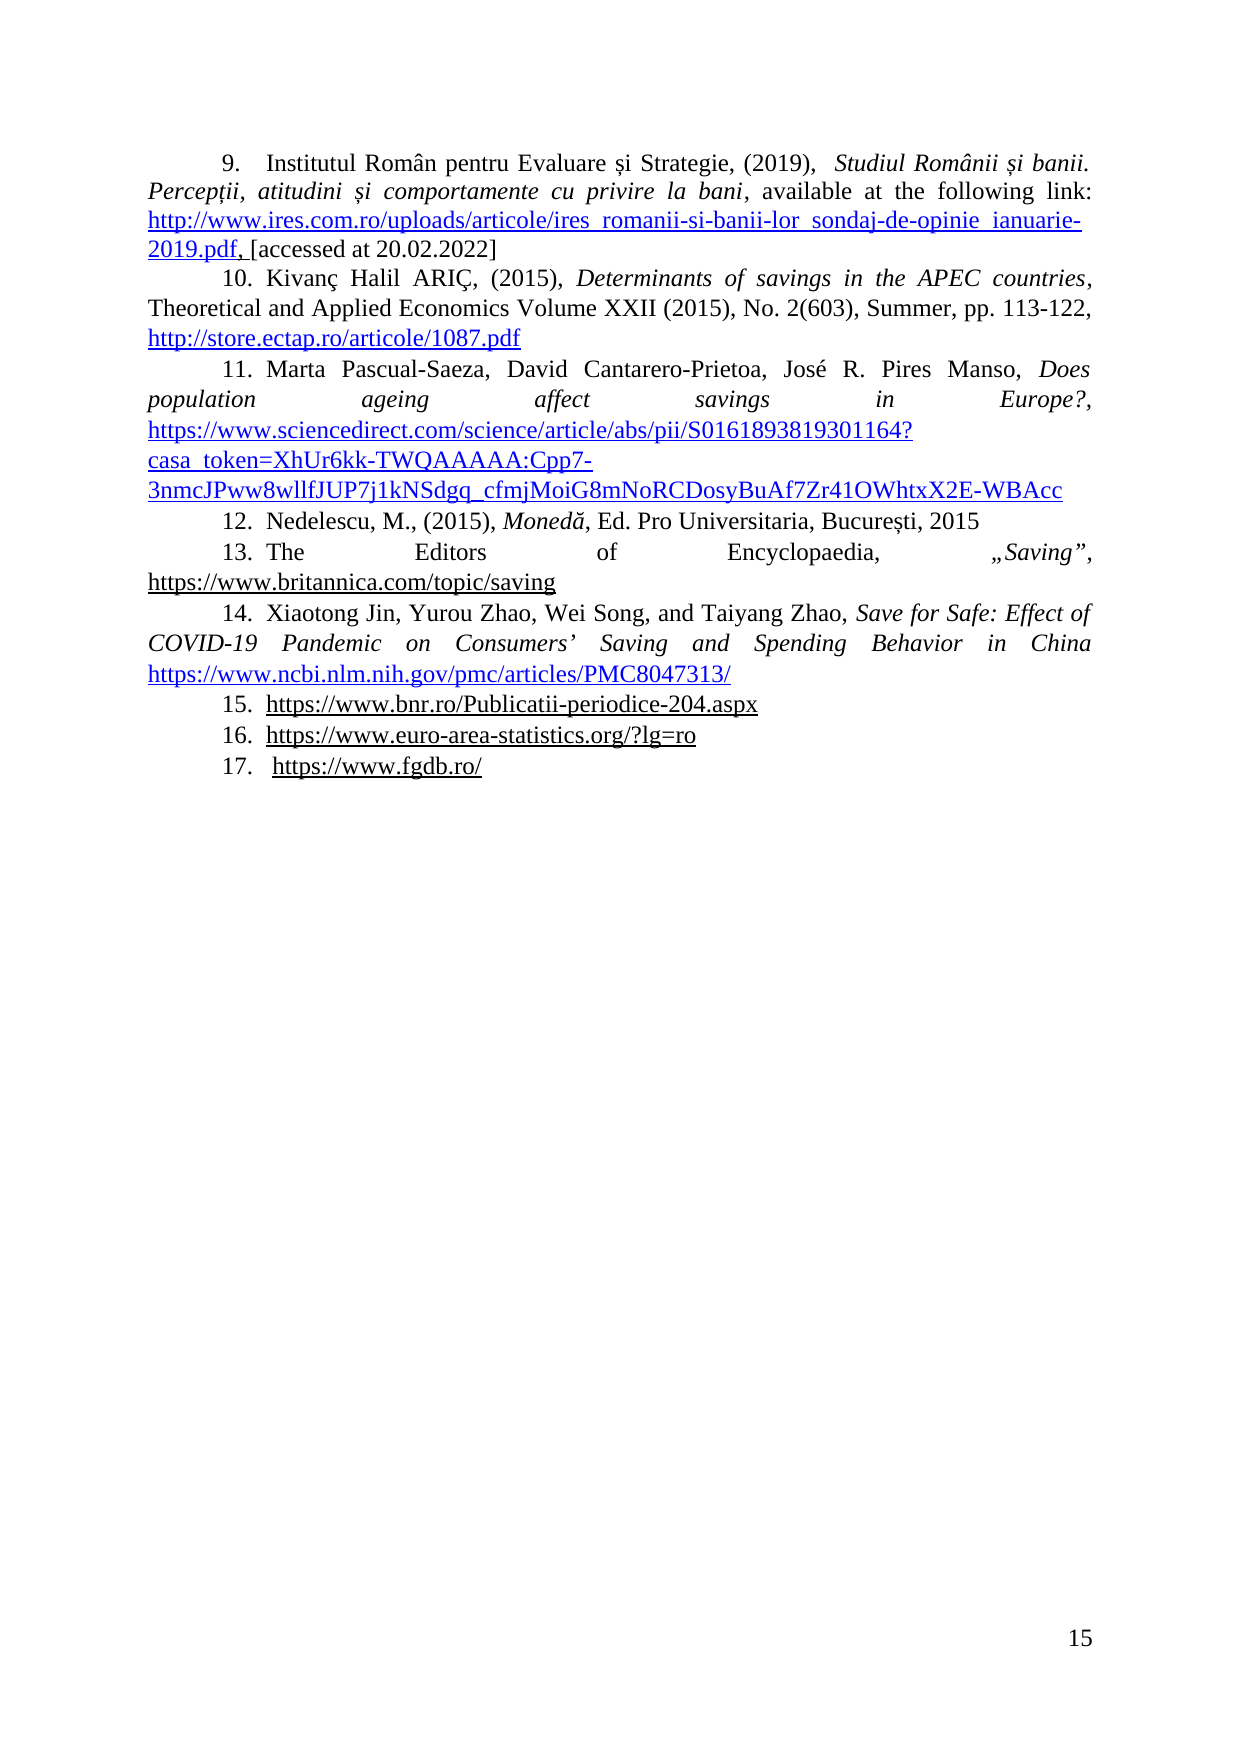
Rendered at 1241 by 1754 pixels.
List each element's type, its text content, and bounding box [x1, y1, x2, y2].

list Marta Pascual-Saeza, David Cantarero-Prietoa, José R. Pires Manso, Does population ageing affect savings in Europe?, https://www.sciencedirect.com/science/article/abs/pii/S0161893819301164?casa_token=XhUr6kk-TWQAAAAA:Cpp7-3nmcJPww8wllfJUP7j1kNSdgq_cfmjMoiG8mNoRCDosyBuAf7Zr41OWhtxX2E-WBAcc [148, 354, 1092, 504]
list https://www.bnr.ro/Publicatii-periodice-204.aspx [148, 689, 1092, 718]
list Nedelescu, M., (2015), Monedă, Ed. Pro Universitaria, București, 2015 [148, 506, 1092, 535]
list The Editors of Encyclopaedia, „Saving”, https://www.britannica.com/topic/saving [148, 537, 1092, 596]
list Kivanç Halil ARIÇ, (2015), Determinants of savings in the APEC countries, Theoretical and Applied Economics Volume XXII (2015), No. 2(603), Summer, pp. 113-122, http://store.ectap.ro/articole/1087.pdf [148, 263, 1092, 352]
list https://www.euro-area-statistics.org/?lg=ro [148, 720, 1092, 749]
list Xiaotong Jin, Yurou Zhao, Wei Song, and Taiyang Zhao, Save for Safe: Effect of COVID-19 Pandemic on Consumers’ Saving and Spending Behavior in China https://www.ncbi.nlm.nih.gov/pmc/articles/PMC8047313/ [148, 598, 1092, 687]
list https://www.fgdb.ro/ [148, 751, 1092, 780]
list Institutul Român pentru Evaluare și Strategie, (2019), Studiul Românii și banii. Percepții, atitudini și comportamente cu privire la bani, available at the following link: http://www.ires.com.ro/uploads/articole/ires_romanii-si-banii-lor_sondaj-de-opinie_ianuarie-2019.pdf, [accessed at 20.02.2022] [148, 148, 1092, 263]
